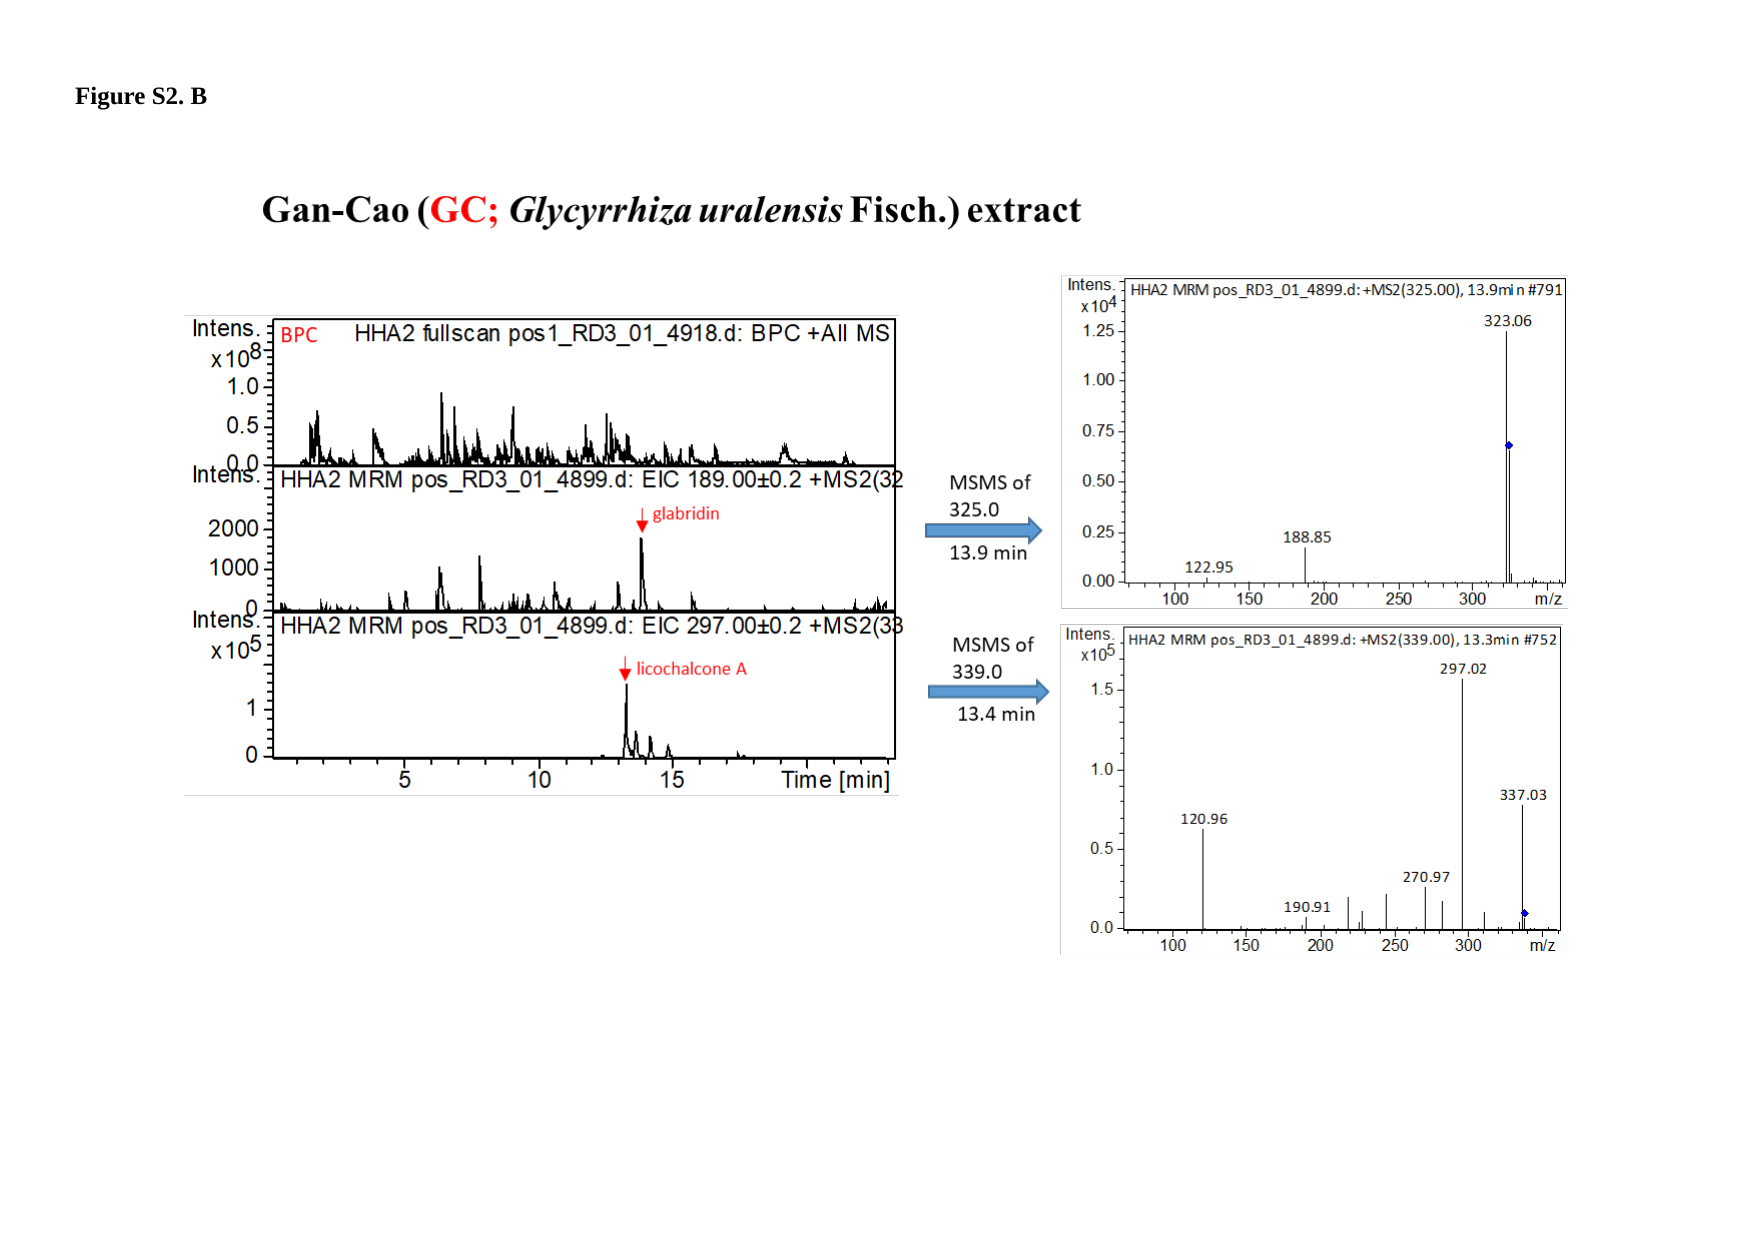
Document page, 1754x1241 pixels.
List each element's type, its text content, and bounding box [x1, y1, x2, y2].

picture [183, 173, 1570, 958]
text Figure S2. B [75, 76, 1679, 114]
